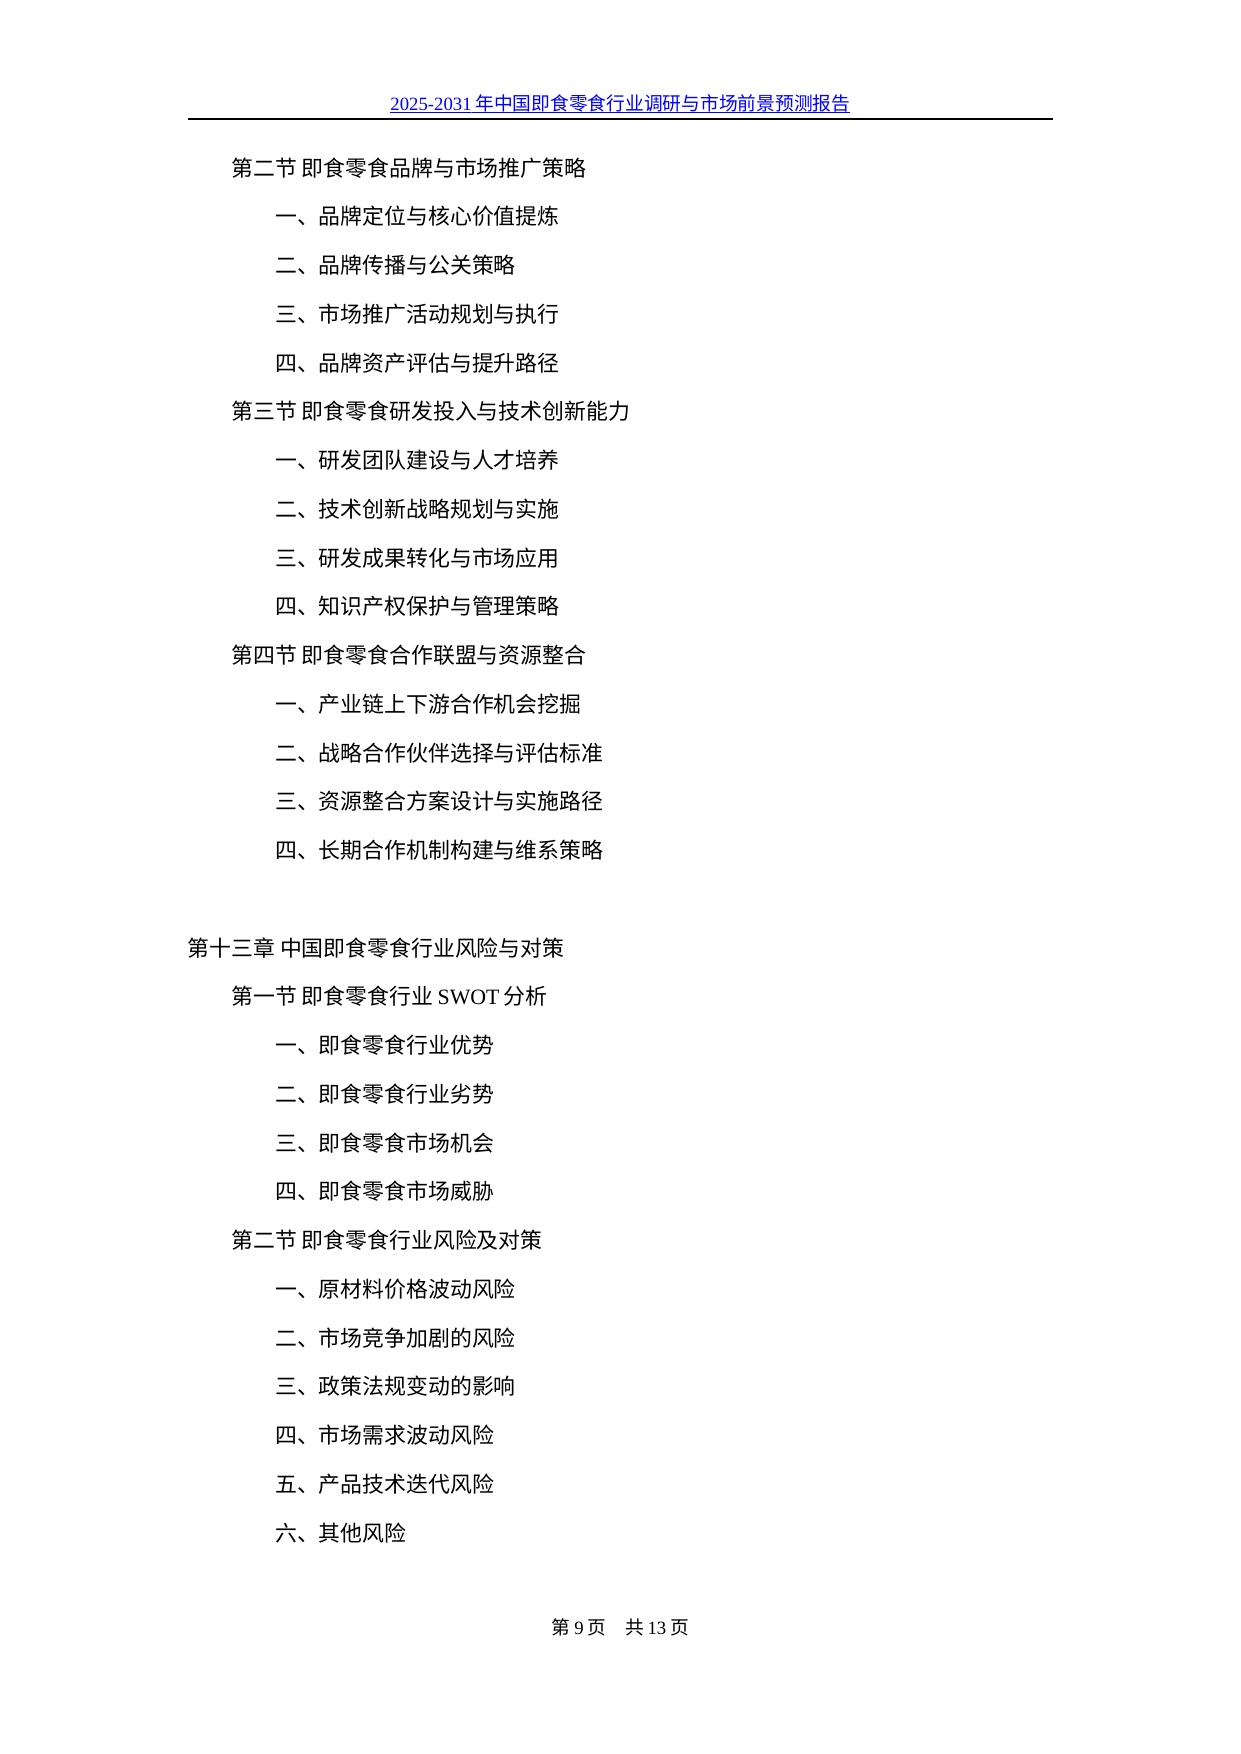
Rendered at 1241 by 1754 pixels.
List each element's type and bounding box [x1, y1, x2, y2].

text [187, 150, 1053, 1548]
